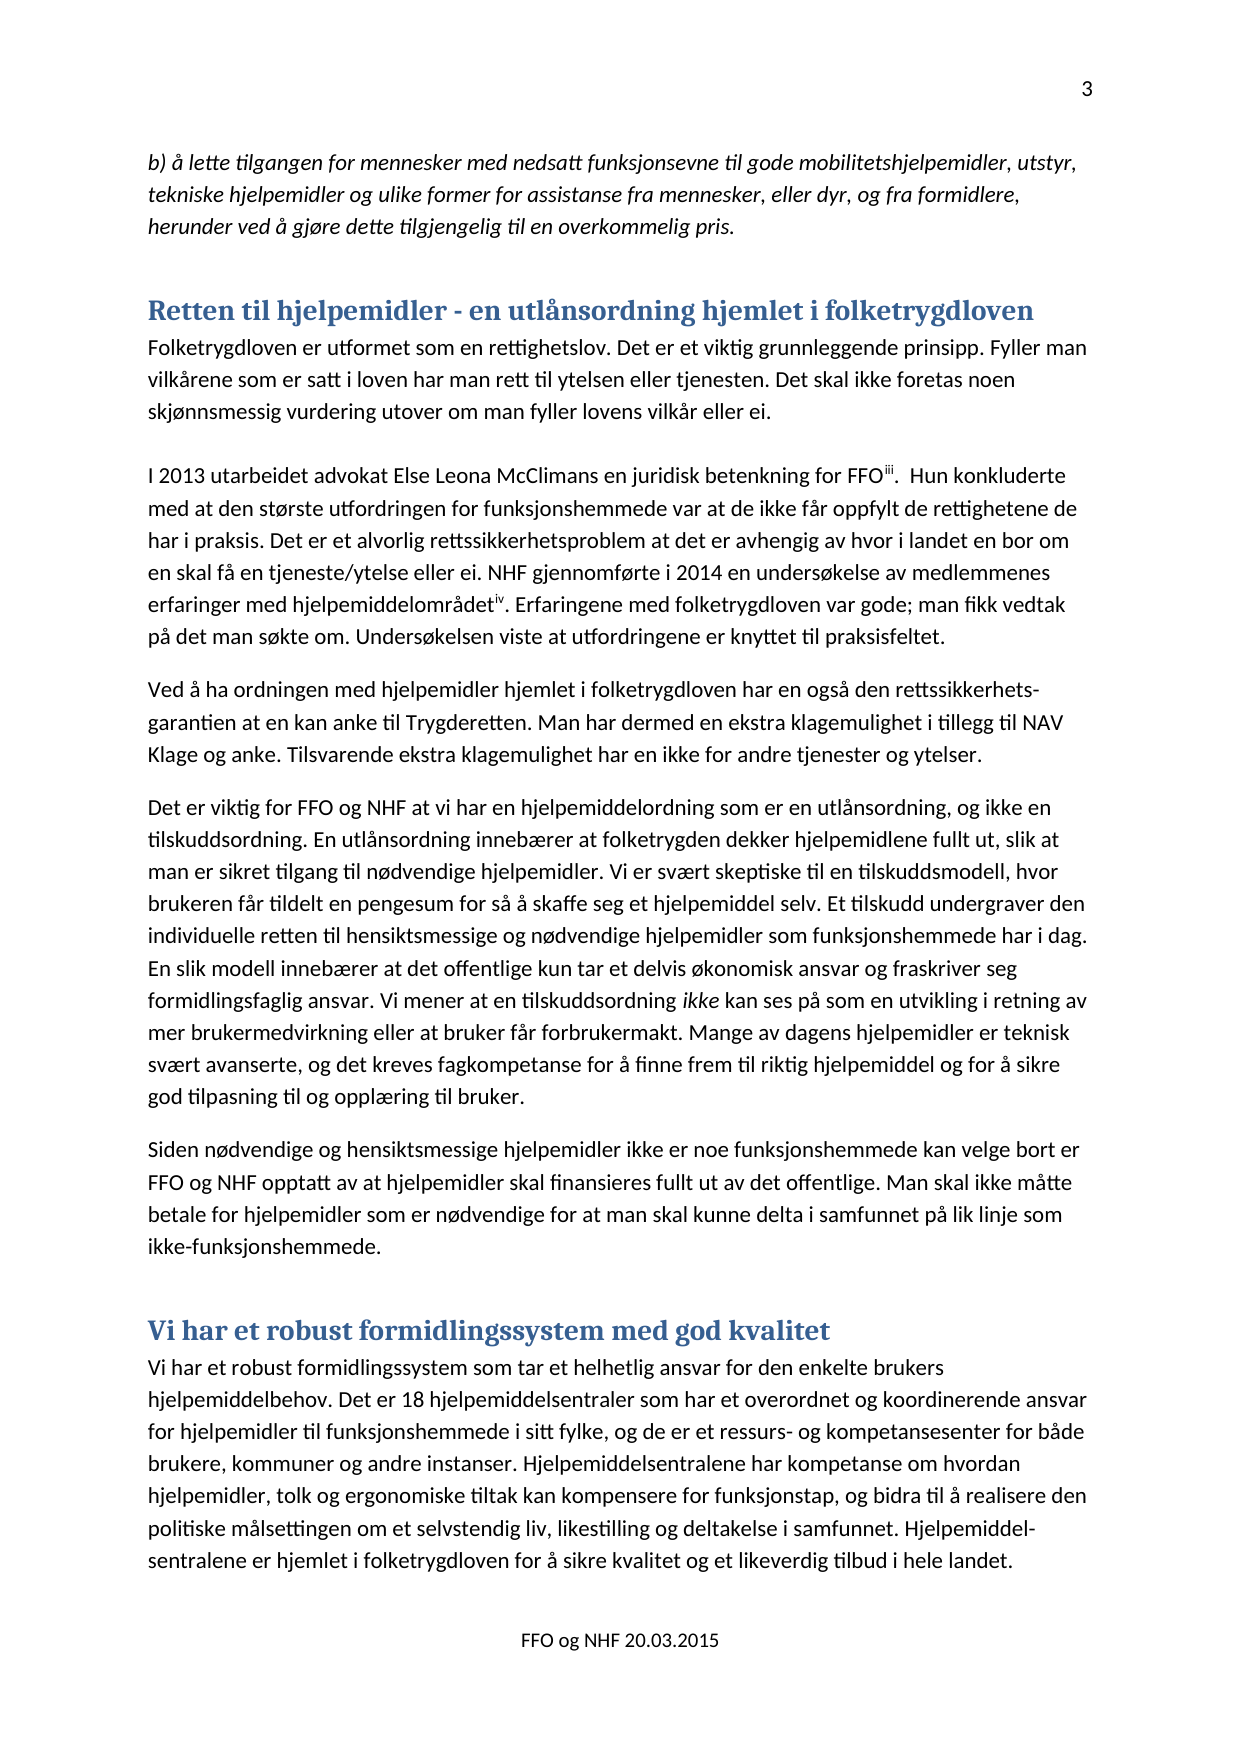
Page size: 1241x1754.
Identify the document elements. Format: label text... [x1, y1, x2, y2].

text Ved å ha ordningen med hjelpemidler hjemlet i folketrygdloven har en også den rettssikkerhets-garantien at en kan anke til Trygderetten. Man har dermed en ekstra klagemulighet i tillegg til NAV Klage og anke. Tilsvarende ekstra klagemulighet har en ikke for andre tjenester og ytelser. [148, 675, 1093, 768]
text Vi har et robust formidlingssystem som tar et helhetlig ansvar for den enkelte brukers hjelpemiddelbehov. Det er 18 hjelpemiddelsentraler som har et overordnet og koordinerende ansvar for hjelpemidler til funksjonshemmede i sitt fylke, og de er et ressurs- og kompetansesenter for både brukere, kommuner og andre instanser. Hjelpemiddelsentralene har kompetanse om hvordan hjelpemidler, tolk og ergonomiske tiltak kan kompensere for funksjonstap, og bidra til å realisere den politiske målsettingen om et selvstendig liv, likestilling og deltakelse i samfunnet. Hjelpemiddel-sentralene er hjemlet i folketrygdloven for å sikre kvalitet og et likeverdig tilbud i hele landet. [148, 1353, 1093, 1574]
text Folketrygdloven er utformet som en rettighetslov. Det er et viktig grunnleggende prinsipp. Fyller man vilkårene som er satt i loven har man rett til ytelsen eller tjenesten. Det skal ikke foretas noen skjønnsmessig vurdering utover om man fyller lovens vilkår eller ei. [148, 333, 1093, 425]
text I 2013 utarbeidet advokat Else Leona McClimans en juridisk betenkning for FFO. Hun konkluderte med at den største utfordringen for funksjonshemmede var at de ikke får oppfylt de rettighetene de har i praksis. Det er et alvorlig rettssikkerhetsproblem at det er avhengig av hvor i landet en bor om en skal få en tjeneste/ytelse eller ei. NHF gjennomførte i 2014 en undersøkelse av medlemmenes erfaringer med hjelpemiddelområdet. Erfaringene med folketrygdloven var gode; man fikk vedtak på det man søkte om. Undersøkelsen viste at utfordringene er knyttet til praksisfeltet. [148, 461, 1093, 650]
text Siden nødvendige og hensiktsmessige hjelpemidler ikke er noe funksjonshemmede kan velge bort er FFO og NHF opptatt av at hjelpemidler skal finansieres fullt ut av det offentlige. Man skal ikke måtte betale for hjelpemidler som er nødvendige for at man skal kunne delta i samfunnet på lik linje som ikke-funksjonshemmede. [148, 1136, 1093, 1260]
subtitle Retten til hjelpemidler - en utlånsordning hjemlet i folketrygdloven [148, 294, 1093, 328]
text b) å lette tilgangen for mennesker med nedsatt funksjonsevne til gode mobilitetshjelpemidler, utstyr, tekniske hjelpemidler og ulike former for assistanse fra mennesker, eller dyr, og fra formidlere, herunder ved å gjøre dette tilgjengelig til en overkommelig pris. [148, 148, 1093, 240]
text Det er viktig for FFO og NHF at vi har en hjelpemiddelordning som er en utlånsordning, og ikke en tilskuddsordning. En utlånsordning innebærer at folketrygden dekker hjelpemidlene fullt ut, slik at man er sikret tilgang til nødvendige hjelpemidler. Vi er svært skeptiske til en tilskuddsmodell, hvor brukeren får tildelt en pengesum for så å skaffe seg et hjelpemiddel selv. Et tilskudd undergraver den individuelle retten til hensiktsmessige og nødvendige hjelpemidler som funksjonshemmede har i dag. En slik modell innebærer at det offentlige kun tar et delvis økonomisk ansvar og fraskriver seg formidlingsfaglig ansvar. Vi mener at en tilskuddsordning ikke kan ses på som en utvikling i retning av mer brukermedvirkning eller at bruker får forbrukermakt. Mange av dagens hjelpemidler er teknisk svært avanserte, og det kreves fagkompetanse for å finne frem til riktig hjelpemiddel og for å sikre god tilpasning til og opplæring til bruker. [148, 793, 1093, 1111]
subtitle Vi har et robust formidlingssystem med god kvalitet [148, 1314, 1093, 1348]
